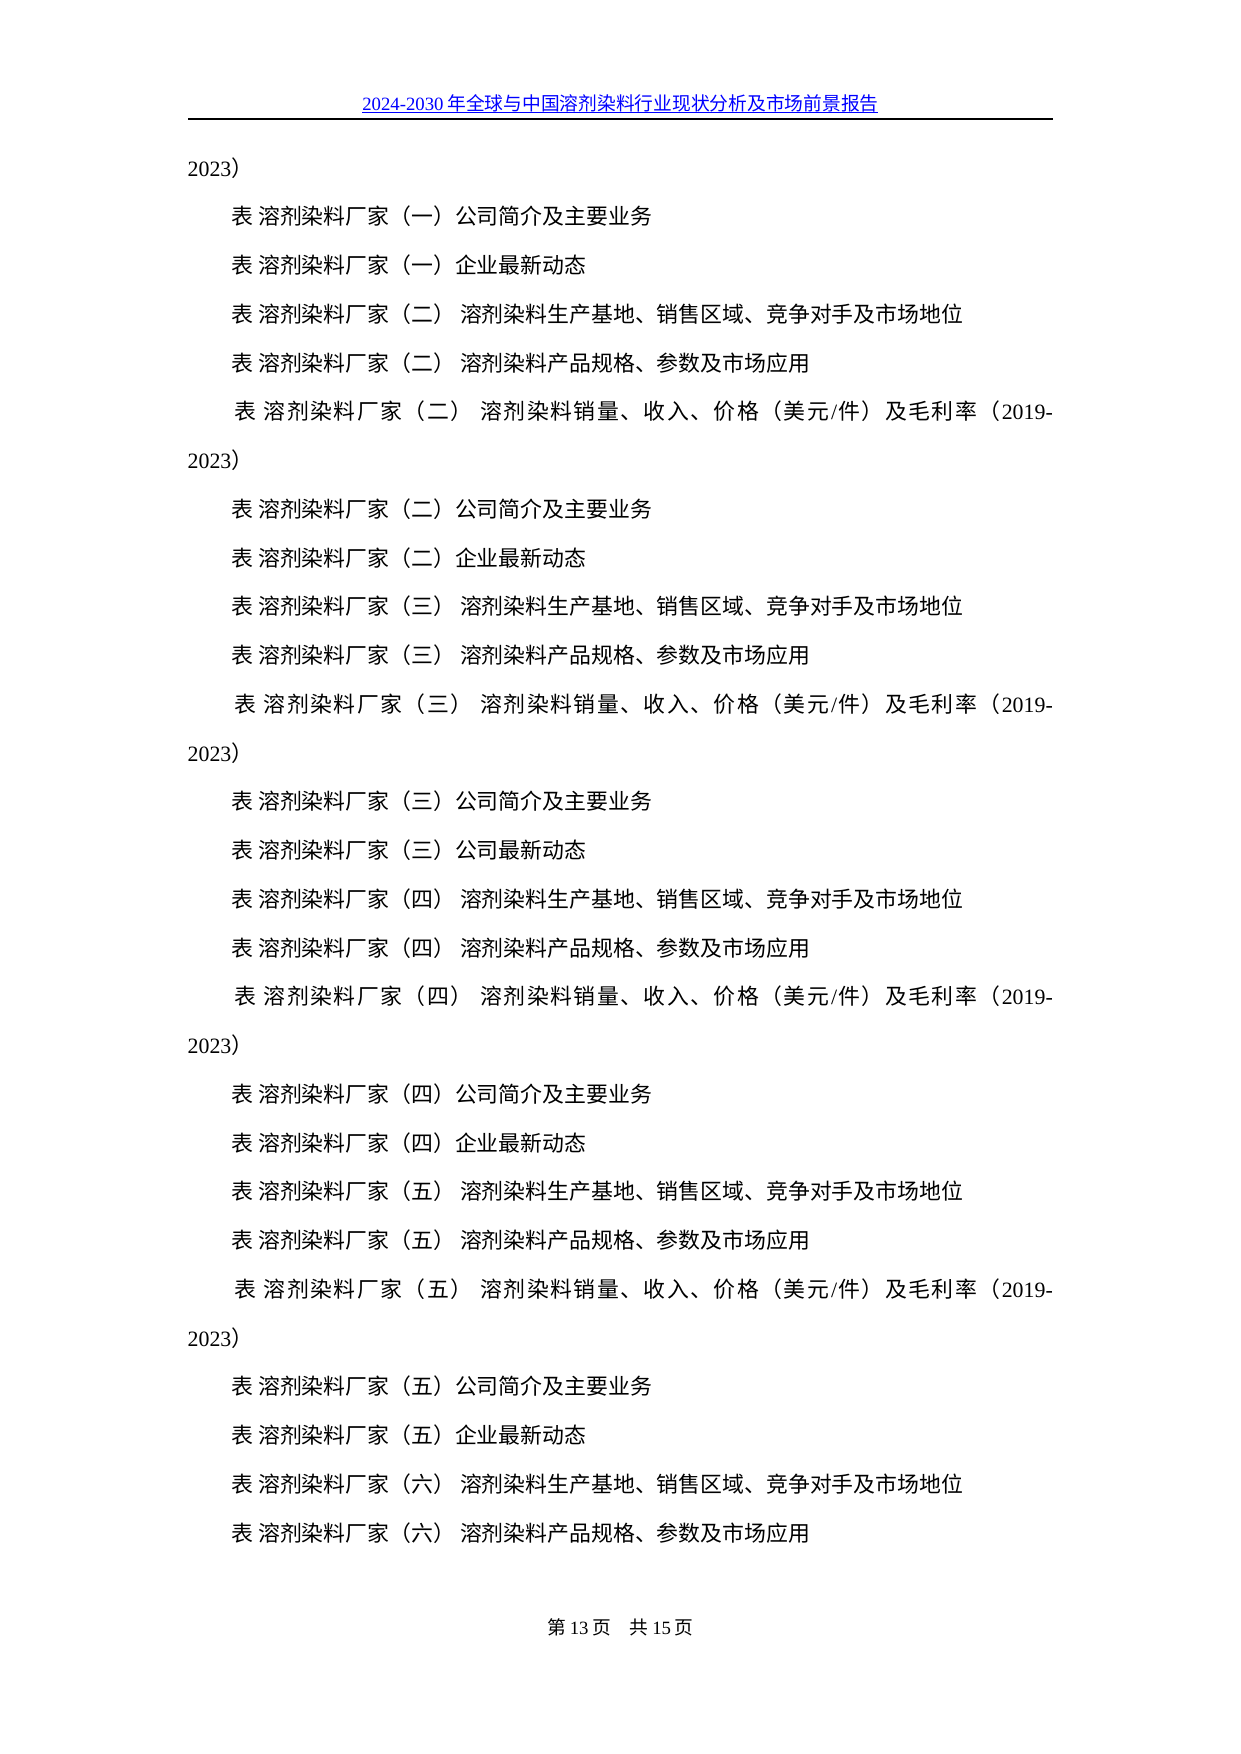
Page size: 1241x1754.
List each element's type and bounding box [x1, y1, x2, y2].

text [187, 150, 1053, 1548]
